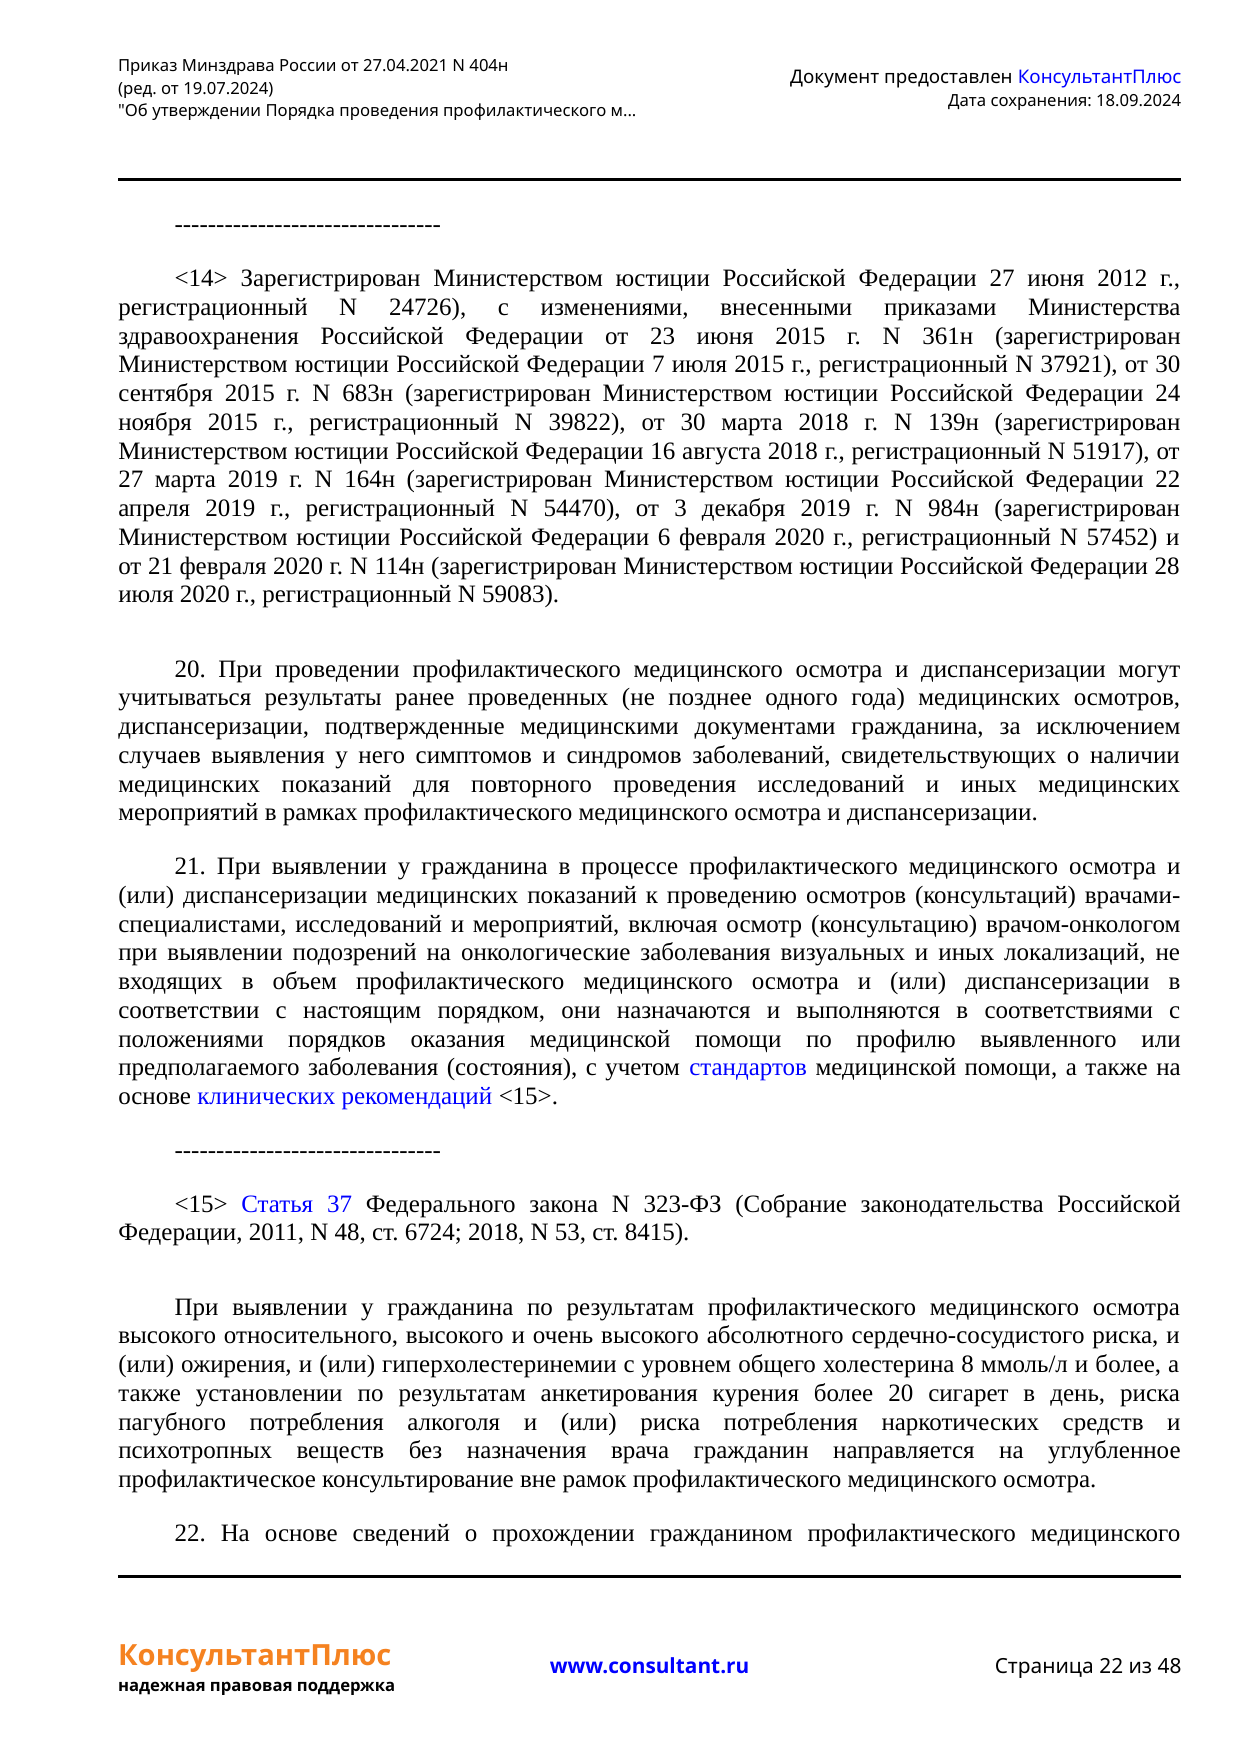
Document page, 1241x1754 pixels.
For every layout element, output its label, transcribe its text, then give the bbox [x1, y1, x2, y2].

text <14> Зарегистрирован Министерством юстиции Российской Федерации 27 июня 2012 г., регистрационный N 24726), с изменениями, внесенными приказами Министерства здравоохранения Российской Федерации от 23 июня 2015 г. N 361н (зарегистрирован Министерством юстиции Российской Федерации 7 июля 2015 г., регистрационный N 37921), от 30 сентября 2015 г. N 683н (зарегистрирован Министерством юстиции Российской Федерации 24 ноября 2015 г., регистрационный N 39822), от 30 марта 2018 г. N 139н (зарегистрирован Министерством юстиции Российской Федерации 16 августа 2018 г., регистрационный N 51917), от 27 марта 2019 г. N 164н (зарегистрирован Министерством юстиции Российской Федерации 22 апреля 2019 г., регистрационный N 54470), от 3 декабря 2019 г. N 984н (зарегистрирован Министерством юстиции Российской Федерации 6 февраля 2020 г., регистрационный N 57452) и от 21 февраля 2020 г. N 114н (зарегистрирован Министерством юстиции Российской Федерации 28 июля 2020 г., регистрационный N 59083). [118, 263, 1181, 608]
text -------------------------------- [118, 1135, 1181, 1164]
text При выявлении у гражданина по результатам профилактического медицинского осмотра высокого относительного, высокого и очень высокого абсолютного сердечно-сосудистого риска, и (или) ожирения, и (или) гиперхолестеринемии с уровнем общего холестерина 8 ммоль/л и более, а также установлении по результатам анкетирования курения более 20 сигарет в день, риска пагубного потребления алкоголя и (или) риска потребления наркотических средств и психотропных веществ без назначения врача гражданин направляется на углубленное профилактическое консультирование вне рамок профилактического медицинского осмотра. [118, 1292, 1181, 1493]
text <15> Статья 37 Федерального закона N 323-ФЗ (Собрание законодательства Российской Федерации, 2011, N 48, ст. 6724; 2018, N 53, ст. 8415). [118, 1189, 1181, 1246]
text 20. При проведении профилактического медицинского осмотра и диспансеризации могут учитываться результаты ранее проведенных (не позднее одного года) медицинских осмотров, диспансеризации, подтвержденные медицинскими документами гражданина, за исключением случаев выявления у него симптомов и синдромов заболеваний, свидетельствующих о наличии медицинских показаний для повторного проведения исследований и иных медицинских мероприятий в рамках профилактического медицинского осмотра и диспансеризации. [118, 654, 1181, 826]
text 21. При выявлении у гражданина в процессе профилактического медицинского осмотра и (или) диспансеризации медицинских показаний к проведению осмотров (консультаций) врачами-специалистами, исследований и мероприятий, включая осмотр (консультацию) врачом-онкологом при выявлении подозрений на онкологические заболевания визуальных и иных локализаций, не входящих в объем профилактического медицинского осмотра и (или) диспансеризации в соответствии с настоящим порядком, они назначаются и выполняются в соответствиями с положениями порядков оказания медицинской помощи по профилю выявленного или предполагаемого заболевания (состояния), с учетом стандартов медицинской помощи, а также на основе клинических рекомендаций <15>. [118, 851, 1181, 1110]
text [118, 1518, 1181, 1547]
text -------------------------------- [118, 209, 1181, 238]
